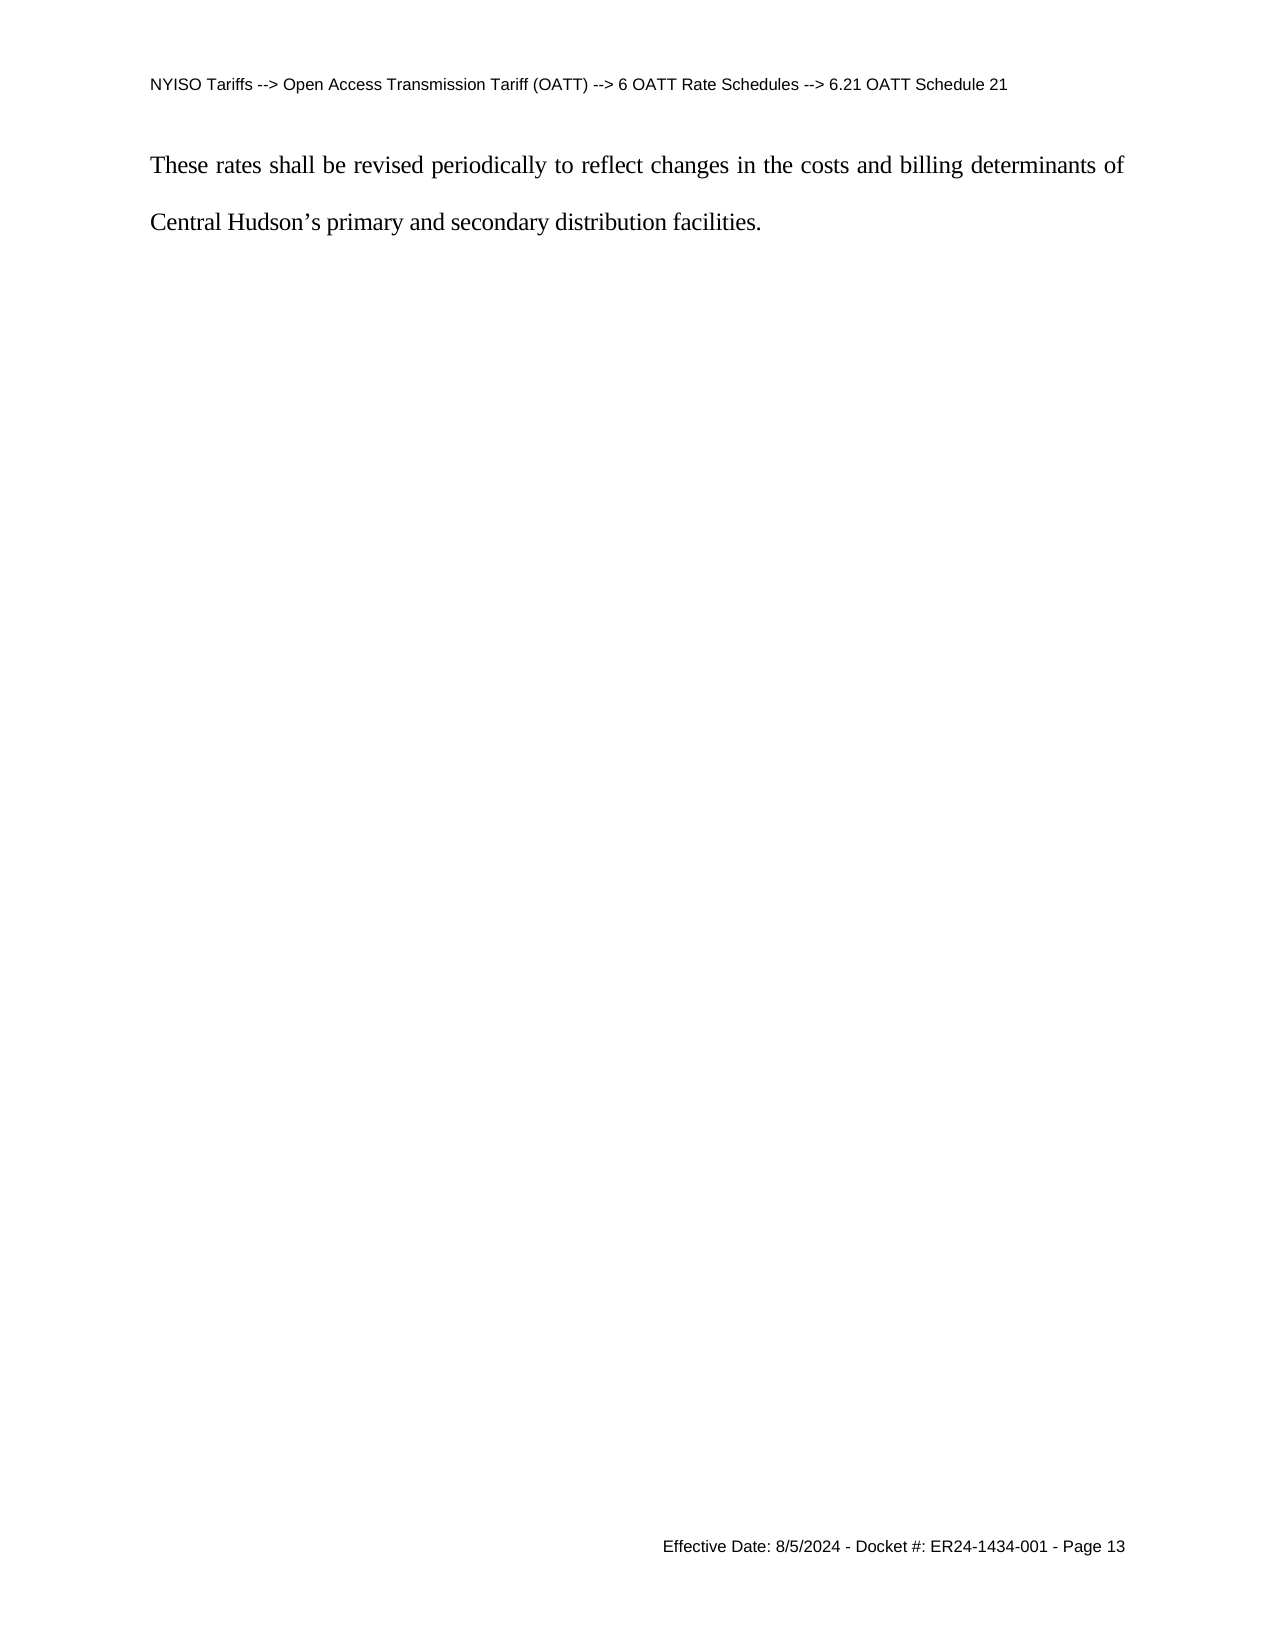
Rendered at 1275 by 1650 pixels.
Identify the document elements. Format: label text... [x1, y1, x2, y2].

text These rates shall be revised periodically to reflect changes in the costs and billing determinants of Central Hudson’s primary and secondary distribution facilities. [150, 150, 1125, 236]
